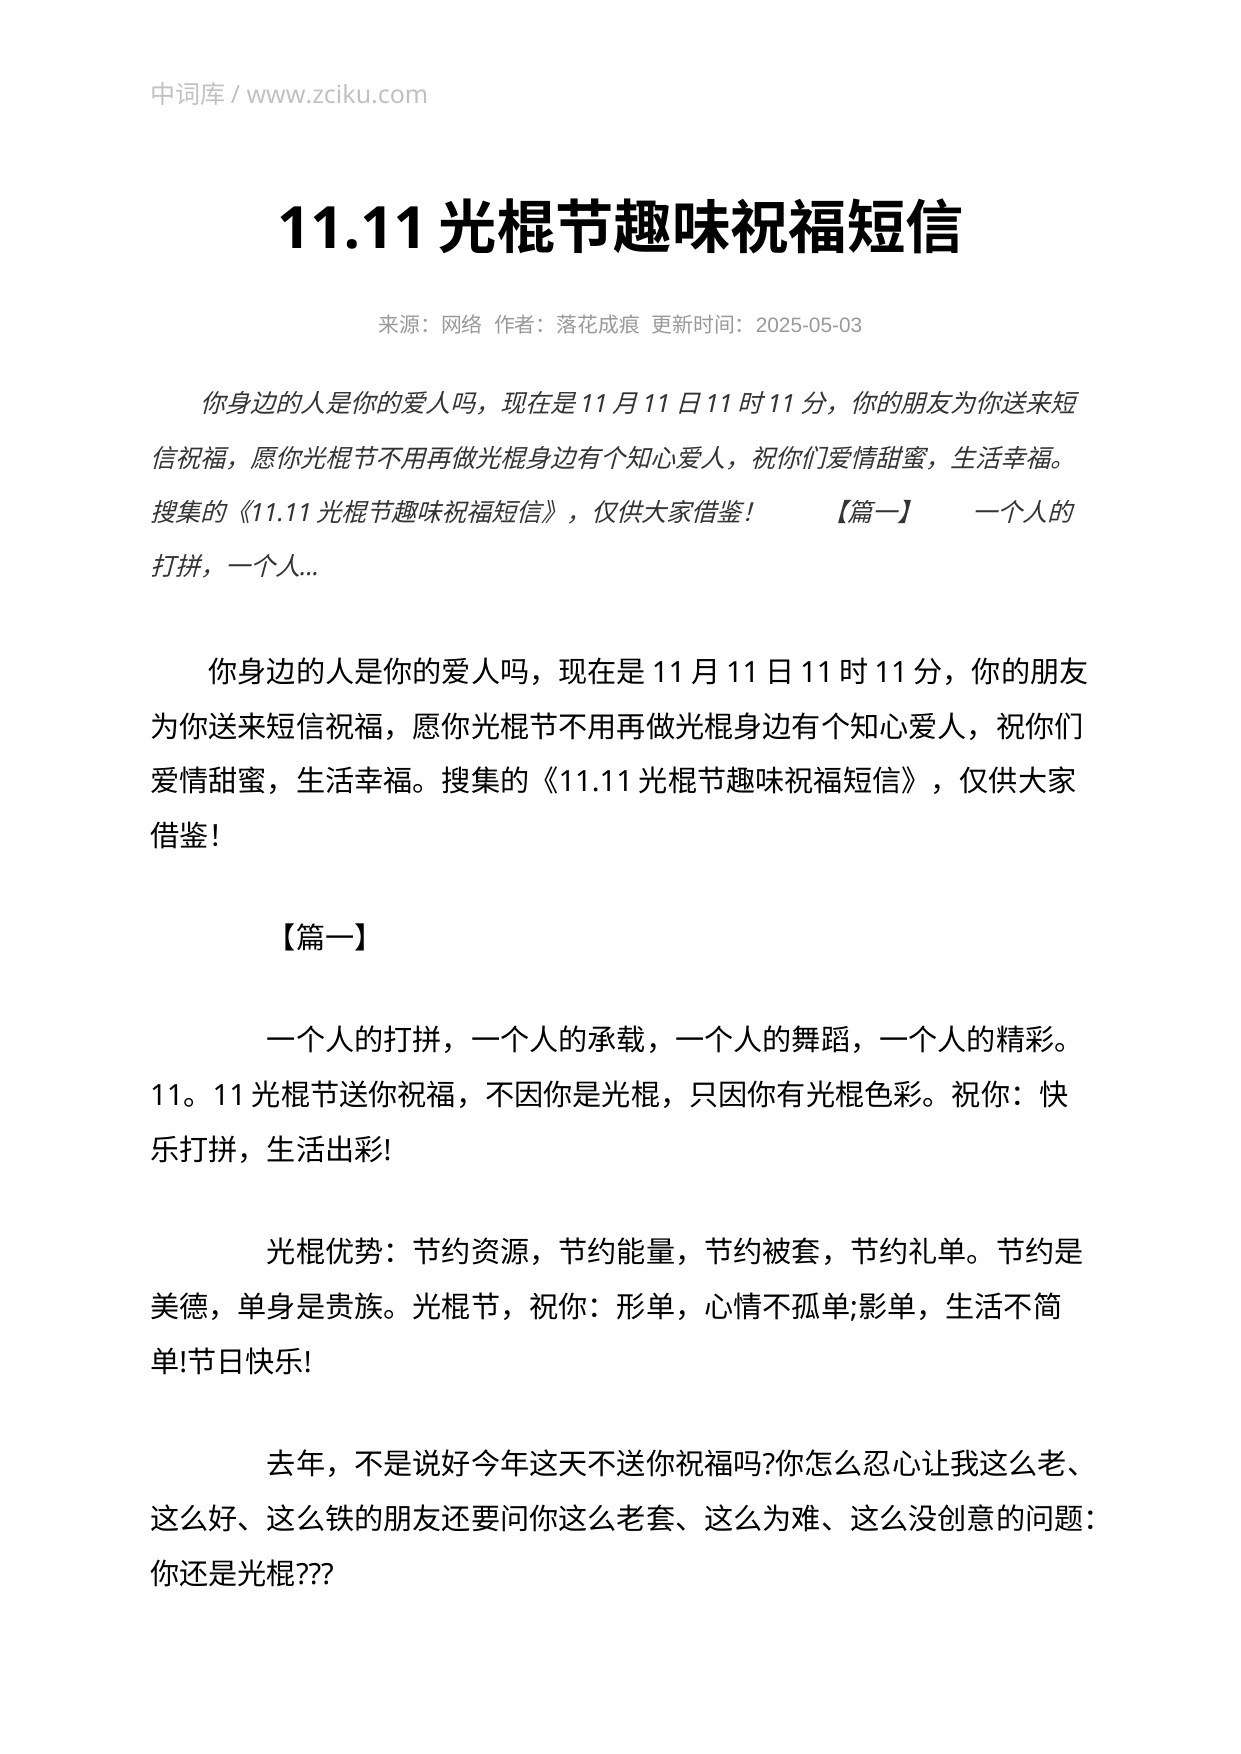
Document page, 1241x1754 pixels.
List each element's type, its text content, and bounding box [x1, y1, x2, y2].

subtitle 11.11光棍节趣味祝福短信 [150, 181, 1090, 266]
text 你身边的人是你的爱人吗，现在是11月11日11时11分，你的朋友为你送来短信祝福，愿你光棍节不用再做光棍身边有个知心爱人，祝你们爱情甜蜜，生活幸福。搜集的《11.11光棍节趣味祝福短信》，仅供大家借鉴！ [150, 648, 1090, 855]
text 【篇一】 [150, 915, 1090, 957]
text 你身边的人是你的爱人吗，现在是11月11日11时11分，你的朋友为你送来短信祝福，愿你光棍节不用再做光棍身边有个知心爱人，祝你们爱情甜蜜，生活幸福。搜集的《11.11光棍节趣味祝福短信》，仅供大家借鉴！ 【篇一】 一个人的打拼，一个人... [150, 384, 1090, 583]
text 去年，不是说好今年这天不送你祝福吗?你怎么忍心让我这么老、这么好、这么铁的朋友还要问你这么老套、这么为难、这么没创意的问题：你还是光棍??? [150, 1440, 1090, 1593]
text 光棍优势：节约资源，节约能量，节约被套，节约礼单。节约是美德，单身是贵族。光棍节，祝你：形单，心情不孤单;影单，生活不简单!节日快乐! [150, 1228, 1090, 1381]
text 来源：网络 作者：落花成痕 更新时间：2025-05-03 [150, 313, 1090, 337]
text 一个人的打拼，一个人的承载，一个人的舞蹈，一个人的精彩。11。11光棍节送你祝福，不因你是光棍，只因你有光棍色彩。祝你：快乐打拼，生活出彩! [150, 1017, 1090, 1169]
